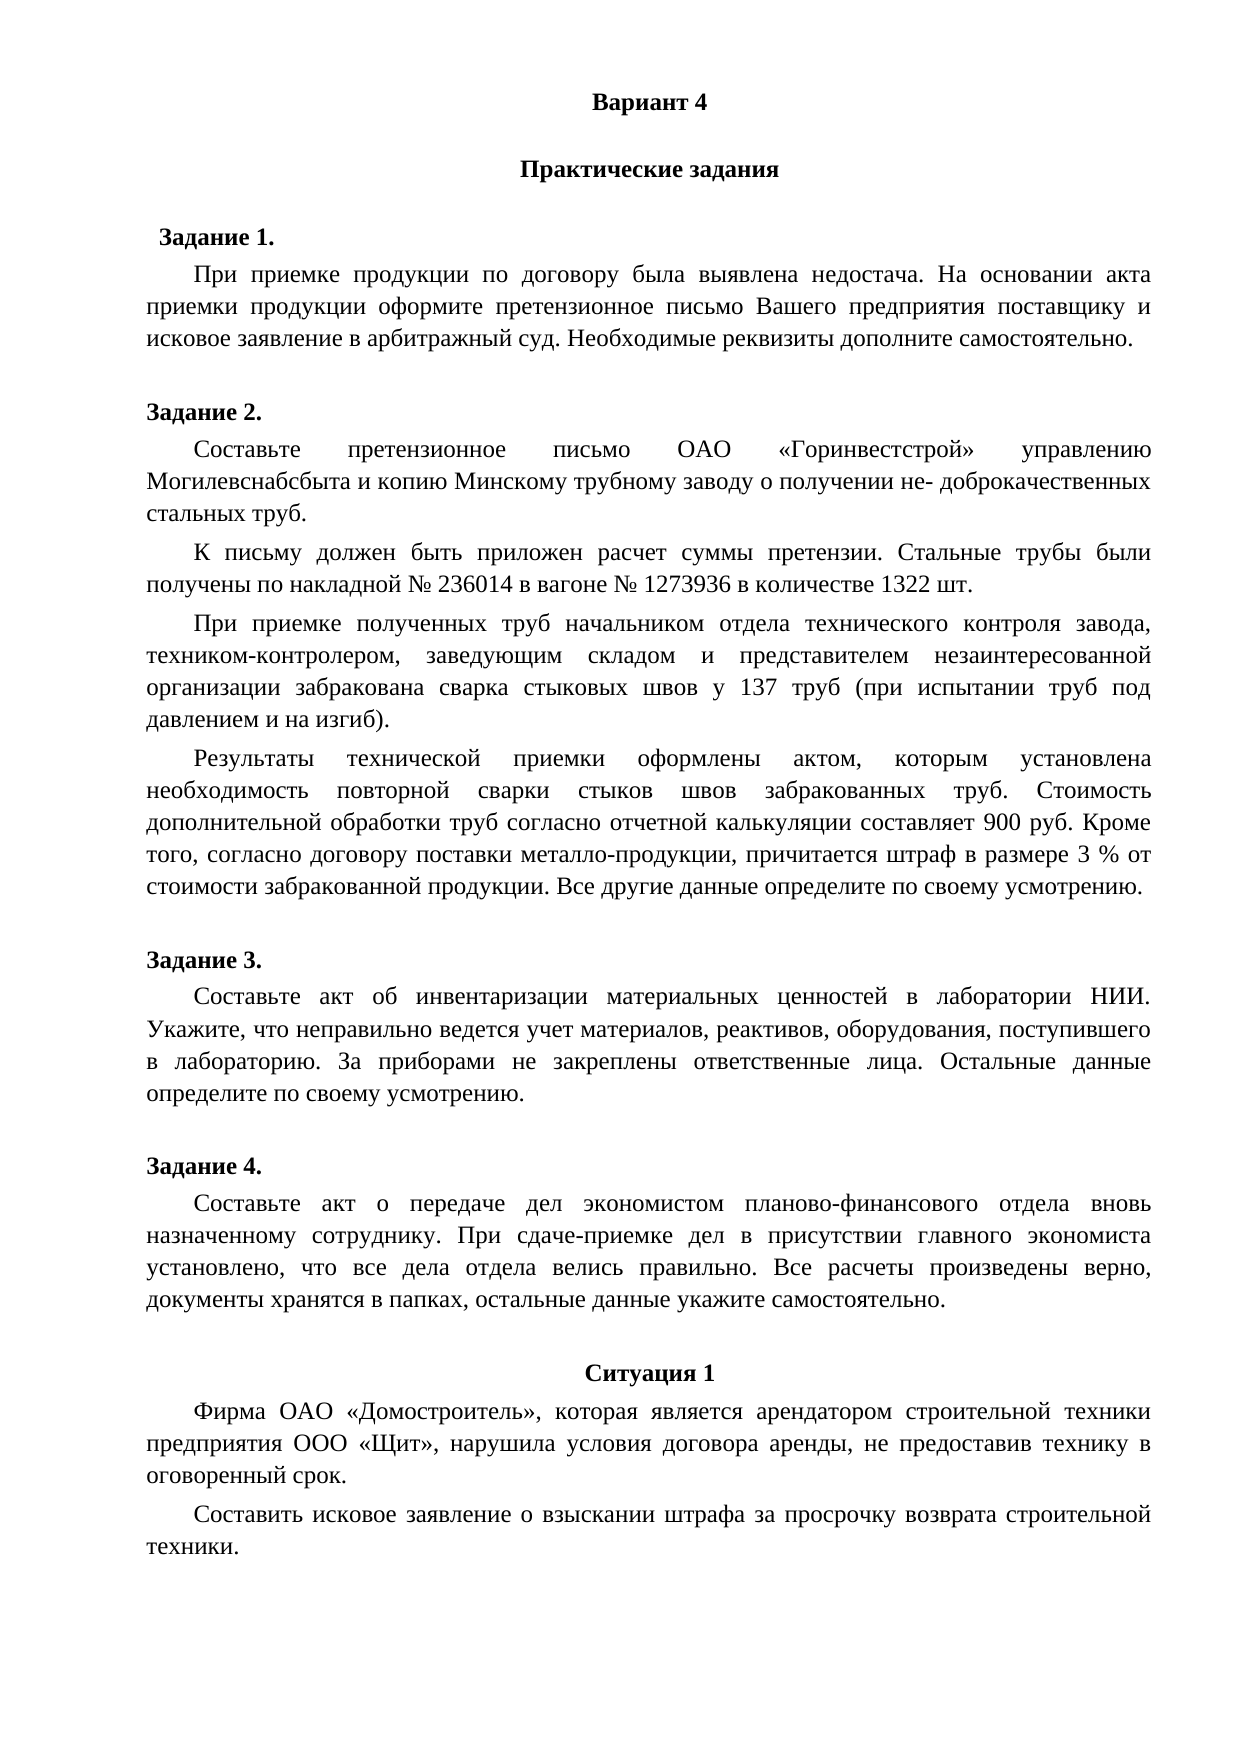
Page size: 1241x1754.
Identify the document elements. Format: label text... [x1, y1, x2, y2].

text Составьте претензионное письмо ОАО «Горинвестстрой» управлению Могилевснабсбыта и копию Минскому трубному заводу о получении не- доброкачественных стальных труб. [146, 434, 1152, 527]
text Фирма ОАО «Домостроитель», которая является арендатором строительной техники предприятия ООО «Щит», нарушила условия договора аренды, не предоставив технику в оговоренный срок. [146, 1396, 1152, 1489]
subtitle Ситуация 1 [173, 1358, 1127, 1387]
text Задание 1. [159, 222, 874, 251]
text Результаты технической приемки оформлены актом, которым установлена необходимость повторной сварки стыков швов забракованных труб. Стоимость дополнительной обработки труб согласно отчетной калькуляции составляет 900 руб. Кроме того, согласно договору поставки металло-продукции, причитается штраф в размере 3 % от стоимости забракованной продукции. Все другие данные определите по своему усмотрению. [146, 743, 1152, 900]
text К письму должен быть приложен расчет суммы претензии. Стальные трубы были получены по накладной № 236014 в вагоне № 1273936 в количестве 1322 шт. [146, 537, 1152, 598]
text Составить исковое заявление о взыскании штрафа за просрочку возврата строительной техники. [146, 1499, 1152, 1560]
subtitle Практические задания [173, 154, 1127, 183]
text Составьте акт о передаче дел экономистом планово-финансового отдела вновь назначенному сотруднику. При сдаче-приемке дел в присутствии главного экономиста установлено, что все дела отдела велись правильно. Все расчеты произведены верно, документы хранятся в папках, остальные данные укажите самостоятельно. [146, 1188, 1152, 1313]
text При приемке полученных труб начальником отдела технического контроля завода, техником-контролером, заведующим складом и представителем незаинтересованной организации забракована сварка стыковых швов у 137 труб (при испытании труб под давлением и на изгиб). [146, 608, 1152, 733]
text При приемке продукции по договору была выявлена недостача. На основании акта приемки продукции оформите претензионное письмо Вашего предприятия поставщику и исковое заявление в арбитражный суд. Необходимые реквизиты дополните самостоятельно. [146, 259, 1152, 352]
text Задание 3. [146, 945, 874, 973]
text Задание 2. [146, 397, 874, 426]
text Задание 4. [146, 1151, 874, 1180]
text Вариант 4 [173, 87, 1127, 115]
text Составьте акт об инвентаризации материальных ценностей в лаборатории НИИ. Укажите, что неправильно ведется учет материалов, реактивов, оборудования, поступившего в лабораторию. За приборами не закреплены ответственные лица. Остальные данные определите по своему усмотрению. [146, 981, 1152, 1107]
